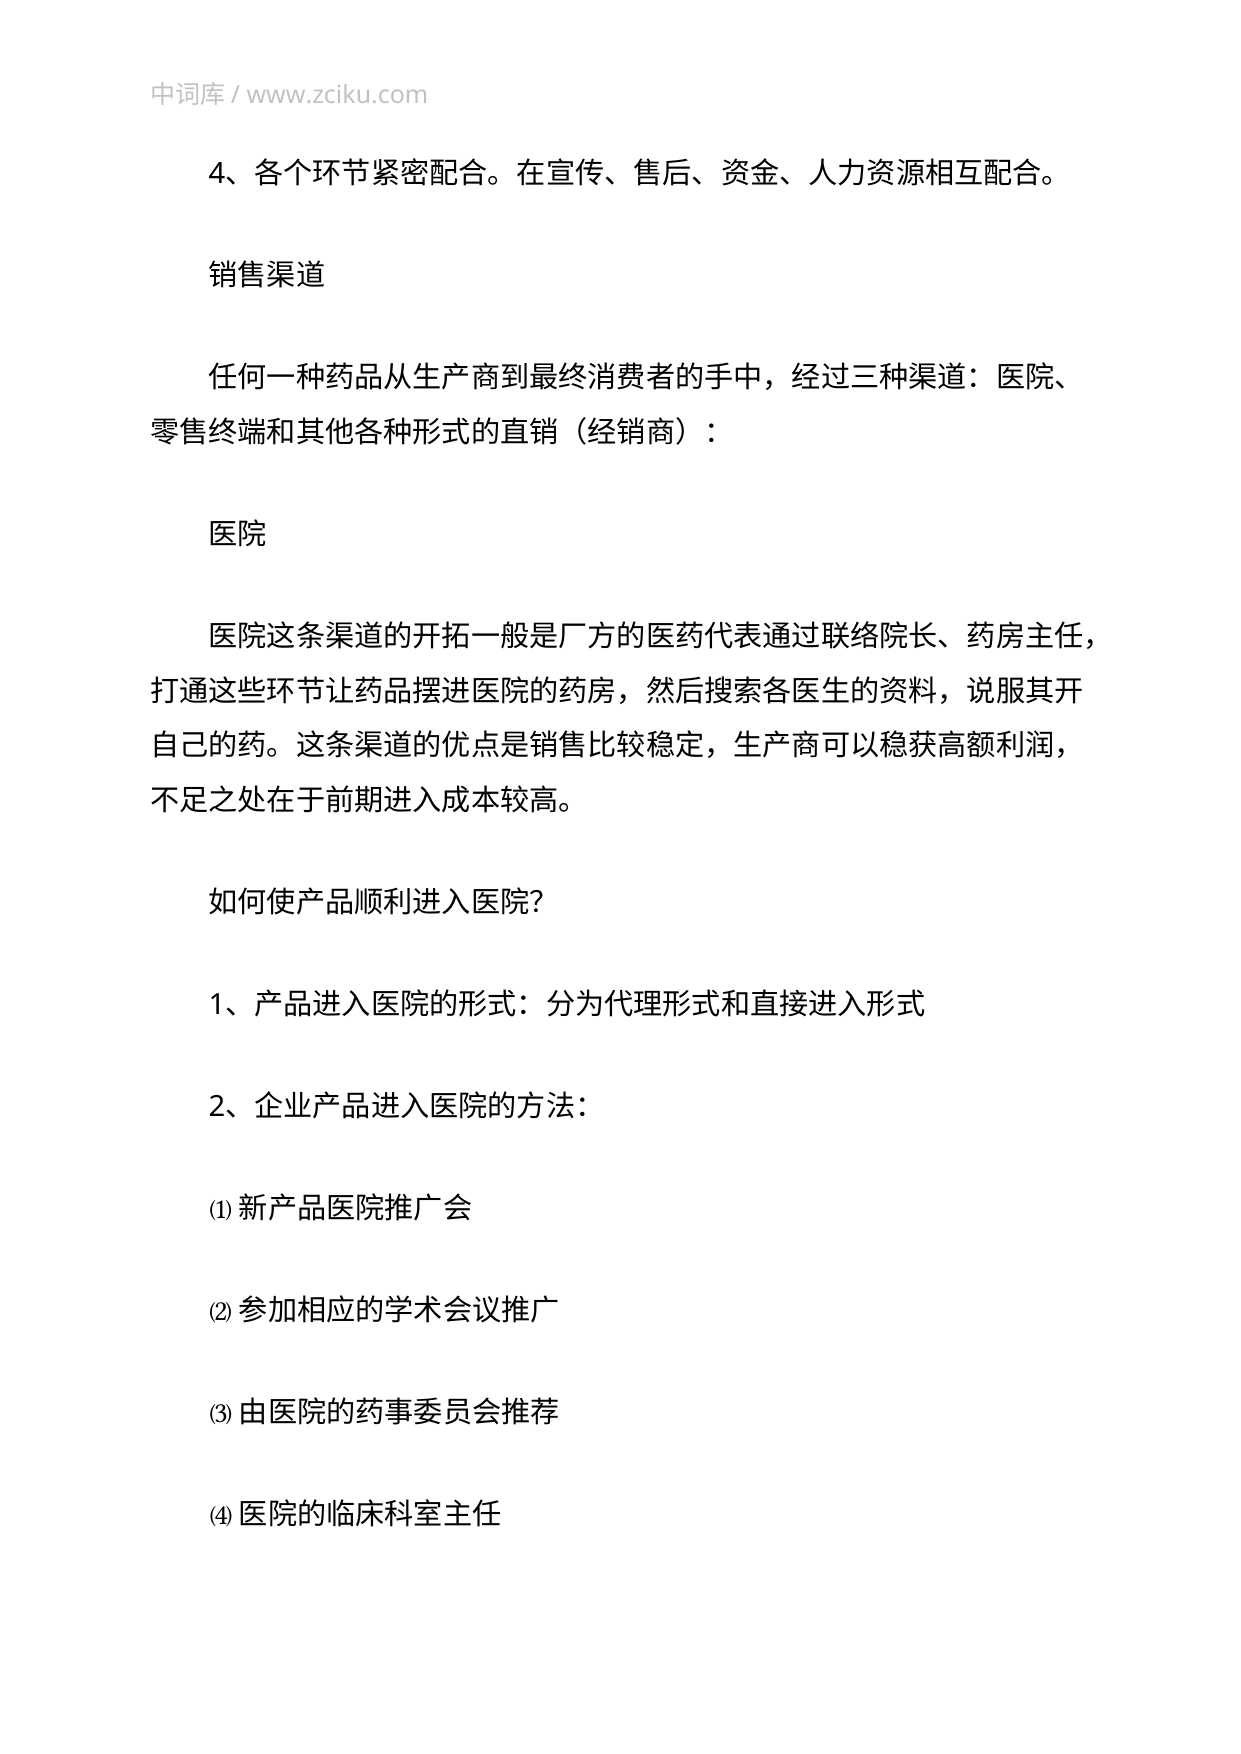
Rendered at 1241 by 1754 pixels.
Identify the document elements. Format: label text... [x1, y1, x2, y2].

text 医院 [150, 510, 1090, 553]
text 2、企业产品进入医院的方法： [150, 1082, 1090, 1125]
text 销售渠道 [150, 252, 1090, 294]
text ⑶由医院的药事委员会推荐 [150, 1388, 1090, 1431]
text 4、各个环节紧密配合。在宣传、售后、资金、人力资源相互配合。 [150, 150, 1090, 192]
text ⑴新产品医院推广会 [150, 1184, 1090, 1227]
text ⑵参加相应的学术会议推广 [150, 1286, 1090, 1329]
text ⑷医院的临床科室主任 [150, 1490, 1090, 1533]
text 如何使产品顺利进入医院？ [150, 879, 1090, 921]
text 医院这条渠道的开拓一般是厂方的医药代表通过联络院长、药房主任，打通这些环节让药品摆进医院的药房，然后搜索各医生的资料，说服其开自己的药。这条渠道的优点是销售比较稳定，生产商可以稳获高额利润，不足之处在于前期进入成本较高。 [150, 612, 1090, 819]
text 1、产品进入医院的形式：分为代理形式和直接进入形式 [150, 980, 1090, 1023]
text 任何一种药品从生产商到最终消费者的手中，经过三种渠道：医院、零售终端和其他各种形式的直销（经销商）： [150, 354, 1090, 451]
